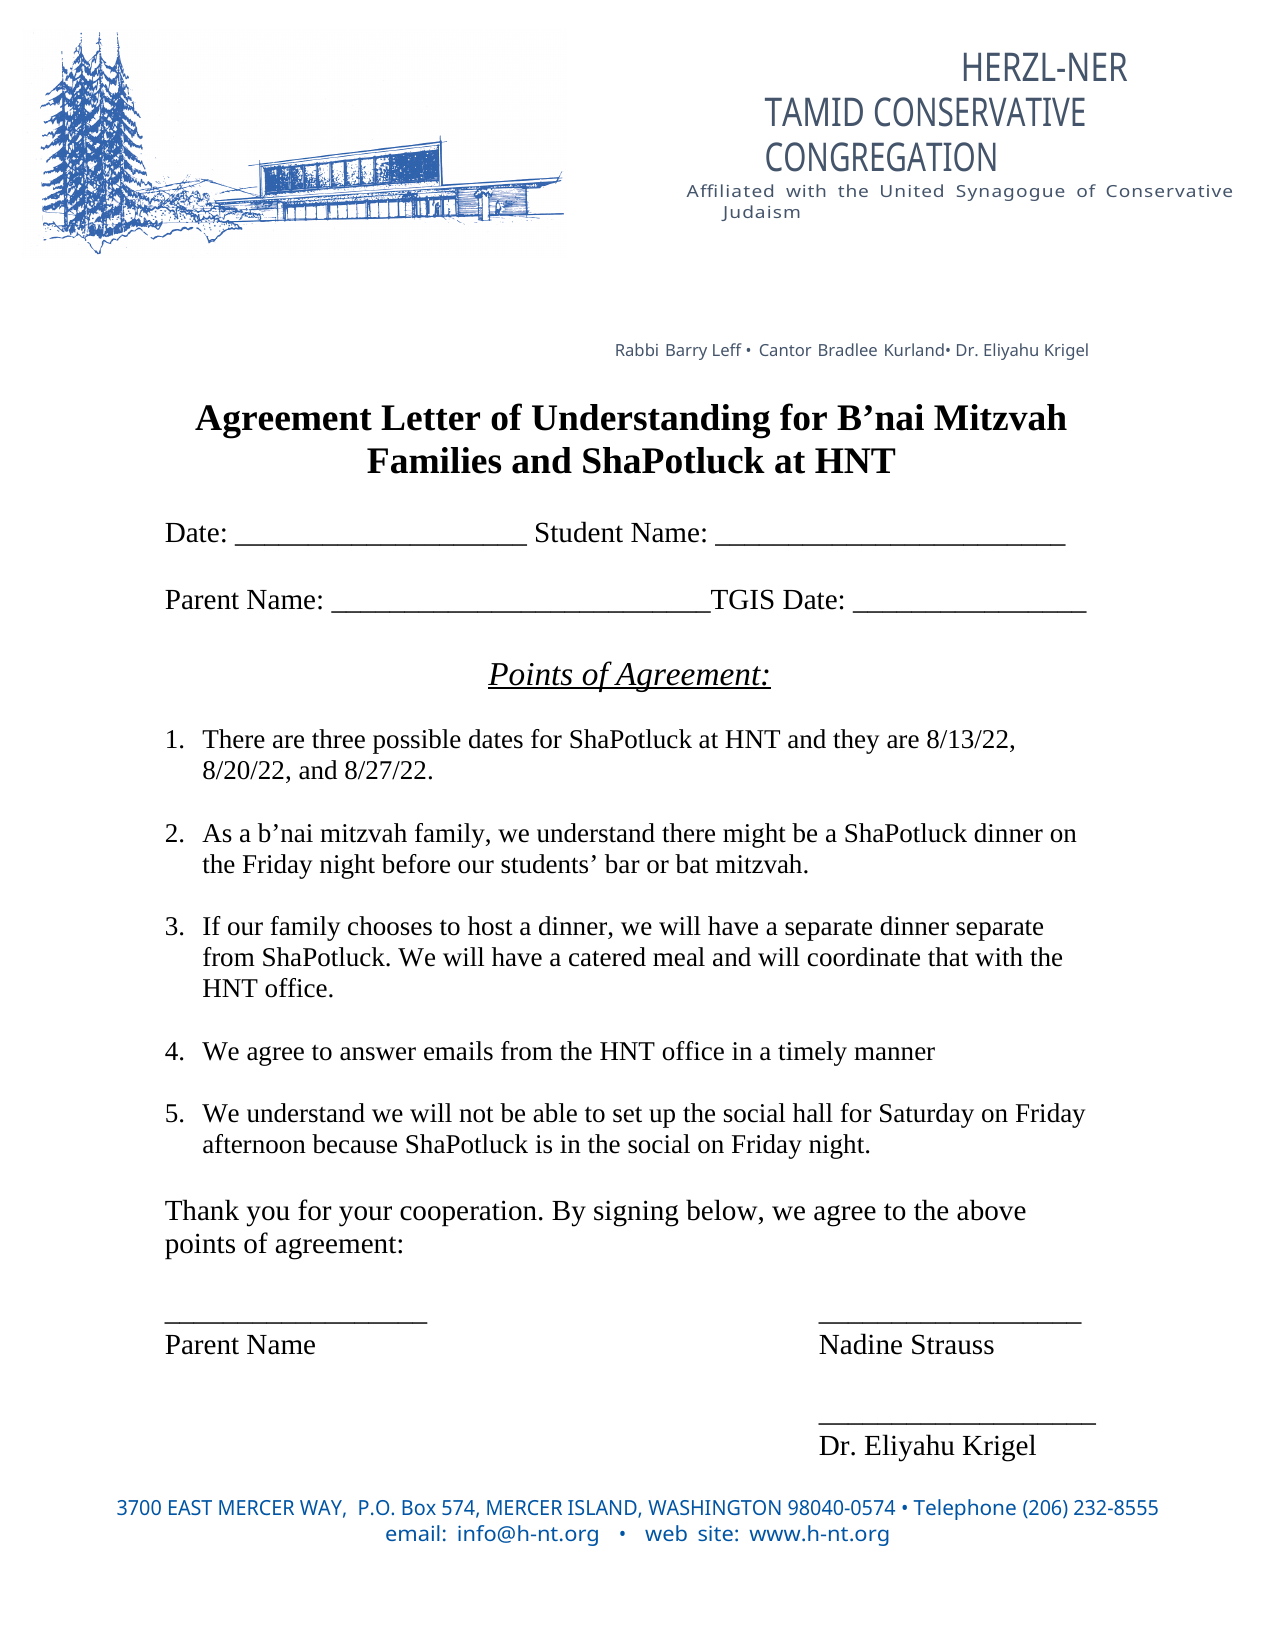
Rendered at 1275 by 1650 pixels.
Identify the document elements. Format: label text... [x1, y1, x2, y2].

text __________________ [164, 1293, 444, 1327]
list We agree to answer emails from the HNT office in a timely manner [164, 1035, 1098, 1066]
text Parent Name: __________________________TGIS Date: ________________ [164, 582, 1098, 616]
text Dr. Eliyahu Krigel [819, 1428, 1098, 1461]
list There are three possible dates for ShaPotluck at HNT and they are 8/13/22, 8/20/22, and 8/27/22. [164, 723, 1098, 786]
list As a b’nai mitzvah family, we understand there might be a ShaPotluck dinner on the Friday night before our students’ bar or bat mitzvah. [164, 817, 1098, 879]
text Agreement Letter of Understanding for B’nai Mitzvah Families and ShaPotluck at HNT [164, 395, 1098, 481]
text ___________________ [819, 1394, 1098, 1428]
list If our family chooses to host a dinner, we will have a separate dinner separate from ShaPotluck. We will have a catered meal and will coordinate that with the HNT office. [164, 910, 1098, 1004]
text 3700 EAST MERCER WAY, P.O. Box 574, MERCER ISLAND, WASHINGTON 98040-0574 • Telephone (206) 232-8555 [93, 1495, 1182, 1521]
text Rabbi Barry Leff • Cantor Bradlee Kurland• Dr. Eliyahu Krigel [539, 339, 1248, 362]
text Thank you for your cooperation. By signing below, we agree to the above points of agreement: [164, 1193, 1098, 1260]
text Parent Name [164, 1327, 444, 1361]
text Date: ____________________ Student Name: ________________________ [164, 515, 1098, 548]
text Affiliated with the United Synagogue of Conservative Judaism [686, 180, 1248, 223]
picture [21, 28, 568, 258]
text Nadine Strauss [819, 1327, 1098, 1361]
text __________________ [819, 1293, 1098, 1327]
text email: info@h-nt.org • web site: www.h-nt.org [93, 1521, 1182, 1546]
text HERZL-NER TAMID CONSERVATIVE CONGREGATION [764, 45, 1235, 180]
list We understand we will not be able to set up the social hall for Saturday on Friday afternoon because ShaPotluck is in the social on Friday night. [164, 1097, 1098, 1159]
text Points of Agreement: [164, 654, 1098, 692]
